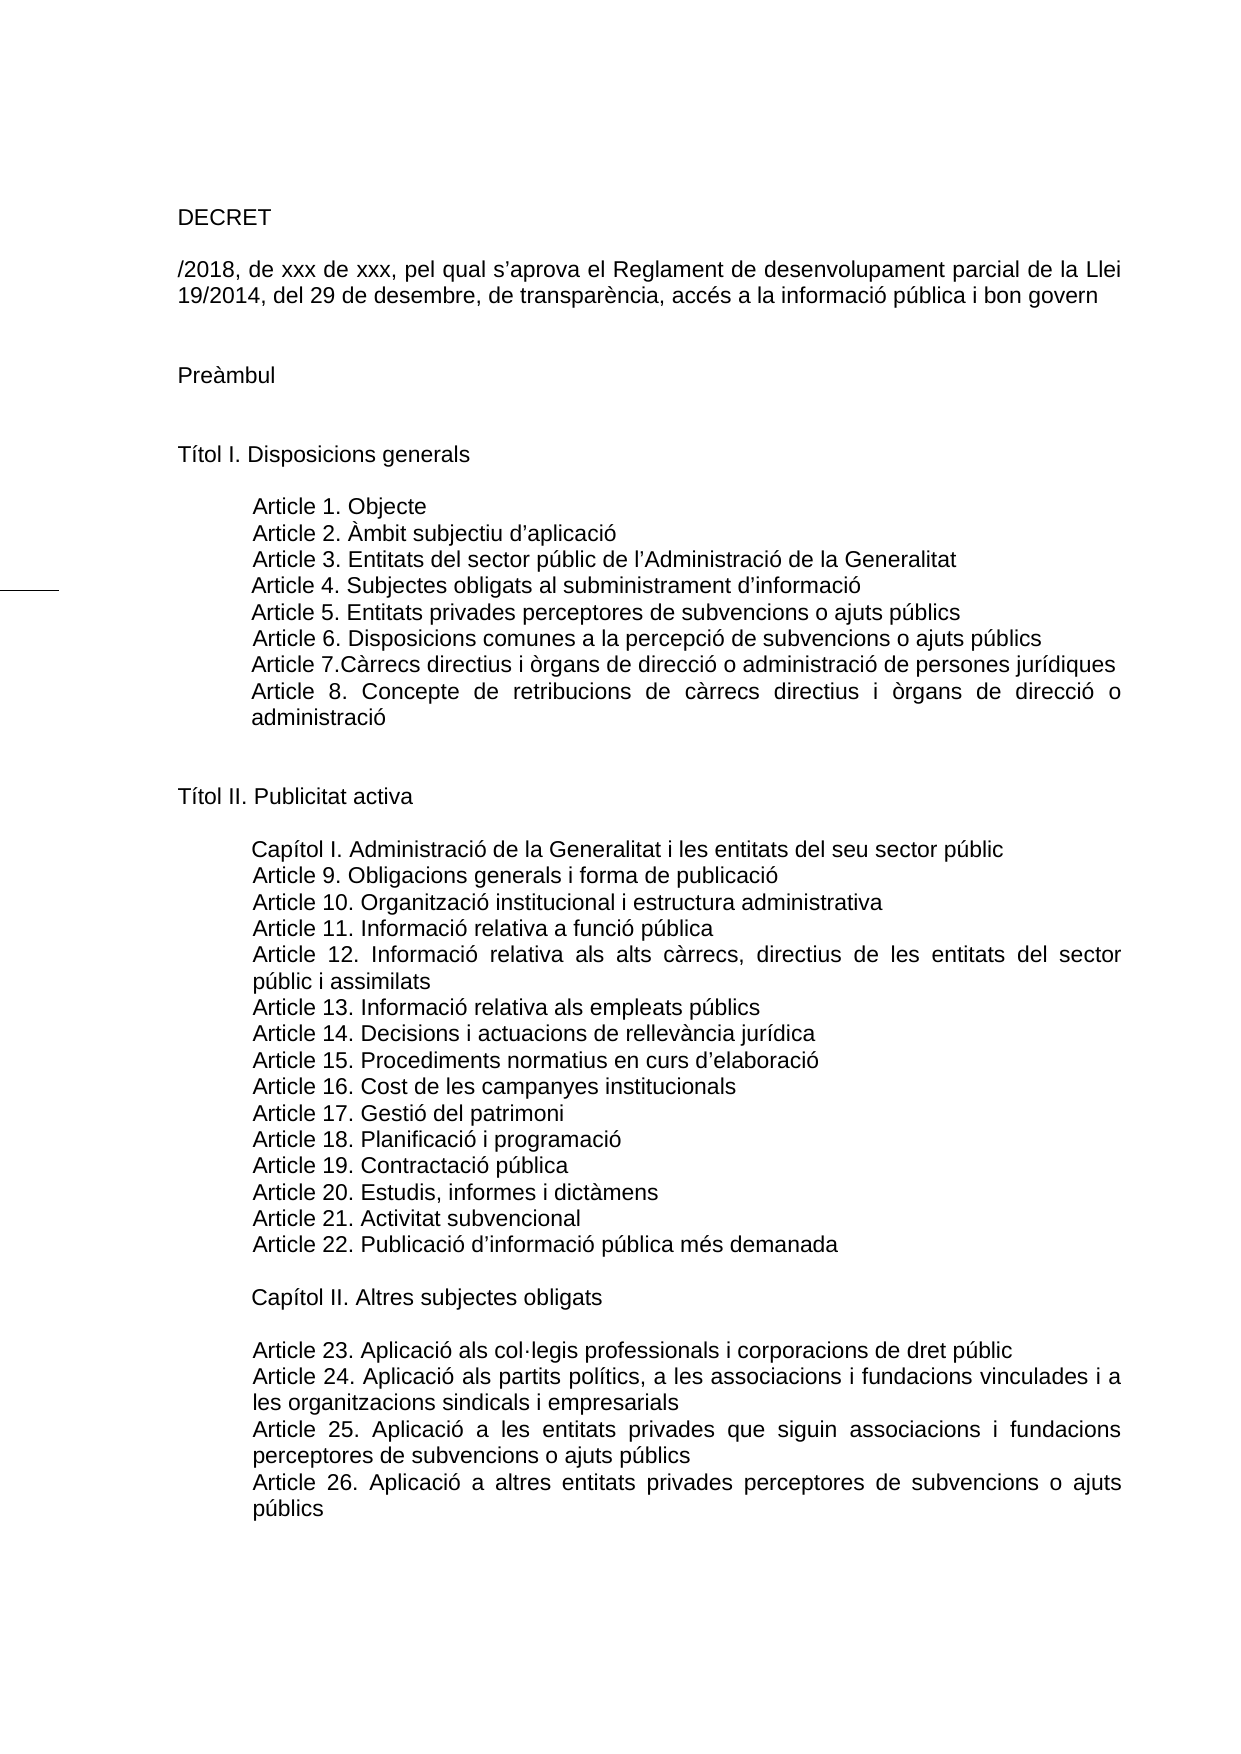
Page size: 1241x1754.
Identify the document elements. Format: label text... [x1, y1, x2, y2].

text Article 6. Disposicions comunes a la percepció de subvencions o ajuts públics [252, 625, 1122, 651]
text Article 16. Cost de les campanyes institucionals [252, 1073, 1122, 1099]
text Article 14. Decisions i actuacions de rellevància jurídica [252, 1020, 1122, 1047]
text Article 22. Publicació d’informació pública més demanada [252, 1231, 1122, 1258]
text Article 12. Informació relativa als alts càrrecs, directius de les entitats del sector públic i assimilats [252, 941, 1122, 994]
text Capítol I. Administració de la Generalitat i les entitats del seu sector públic [177, 836, 1122, 862]
text Article 26. Aplicació a altres entitats privades perceptores de subvencions o ajuts públics [252, 1468, 1122, 1521]
text Article 13. Informació relativa als empleats públics [252, 994, 1122, 1020]
text Article 25. Aplicació a les entitats privades que siguin associacions i fundacions perceptores de subvencions o ajuts públics [252, 1416, 1122, 1468]
text Article 24. Aplicació als partits polítics, a les associacions i fundacions vinculades i a les organitzacions sindicals i empresarials [252, 1363, 1122, 1416]
text Article 17. Gestió del patrimoni [252, 1099, 1122, 1126]
text Article 3. Entitats del sector públic de l’Administració de la Generalitat [252, 546, 1122, 572]
text Article 4. Subjectes obligats al subministrament d’informació [177, 572, 1122, 599]
text Article 5. Entitats privades perceptores de subvencions o ajuts públics [177, 599, 1122, 625]
text Títol II. Publicitat activa [177, 783, 1122, 809]
text Article 15. Procediments normatius en curs d’elaboració [252, 1047, 1122, 1073]
text Títol I. Disposicions generals [177, 441, 1122, 467]
text Article 19. Contractació pública [252, 1152, 1122, 1178]
text Article 8. Concepte de retribucions de càrrecs directius i òrgans de direcció o administració [251, 678, 1122, 731]
text Article 9. Obligacions generals i forma de publicació [252, 862, 1122, 889]
text Article 7.Càrrecs directius i òrgans de direcció o administració de persones jurídiques [177, 651, 1122, 678]
text Article 10. Organització institucional i estructura administrativa [252, 889, 1122, 915]
text /2018, de xxx de xxx, pel qual s’aprova el Reglament de desenvolupament parcial de la Llei 19/2014, del 29 de desembre, de transparència, accés a la informació pública i bon govern [177, 256, 1122, 309]
text DECRET [177, 203, 1122, 230]
text Preàmbul [177, 362, 1122, 388]
text Article 11. Informació relativa a funció pública [252, 915, 1122, 941]
text Article 21. Activitat subvencional [252, 1205, 1122, 1231]
text Article 2. Àmbit subjectiu d’aplicació [252, 520, 1122, 546]
text Article 18. Planificació i programació [252, 1126, 1122, 1152]
text Capítol II. Altres subjectes obligats [177, 1284, 1122, 1310]
text Article 23. Aplicació als col·legis professionals i corporacions de dret públic [252, 1337, 1122, 1363]
text Article 20. Estudis, informes i dictàmens [252, 1178, 1122, 1205]
text Article 1. Objecte [252, 493, 1122, 520]
